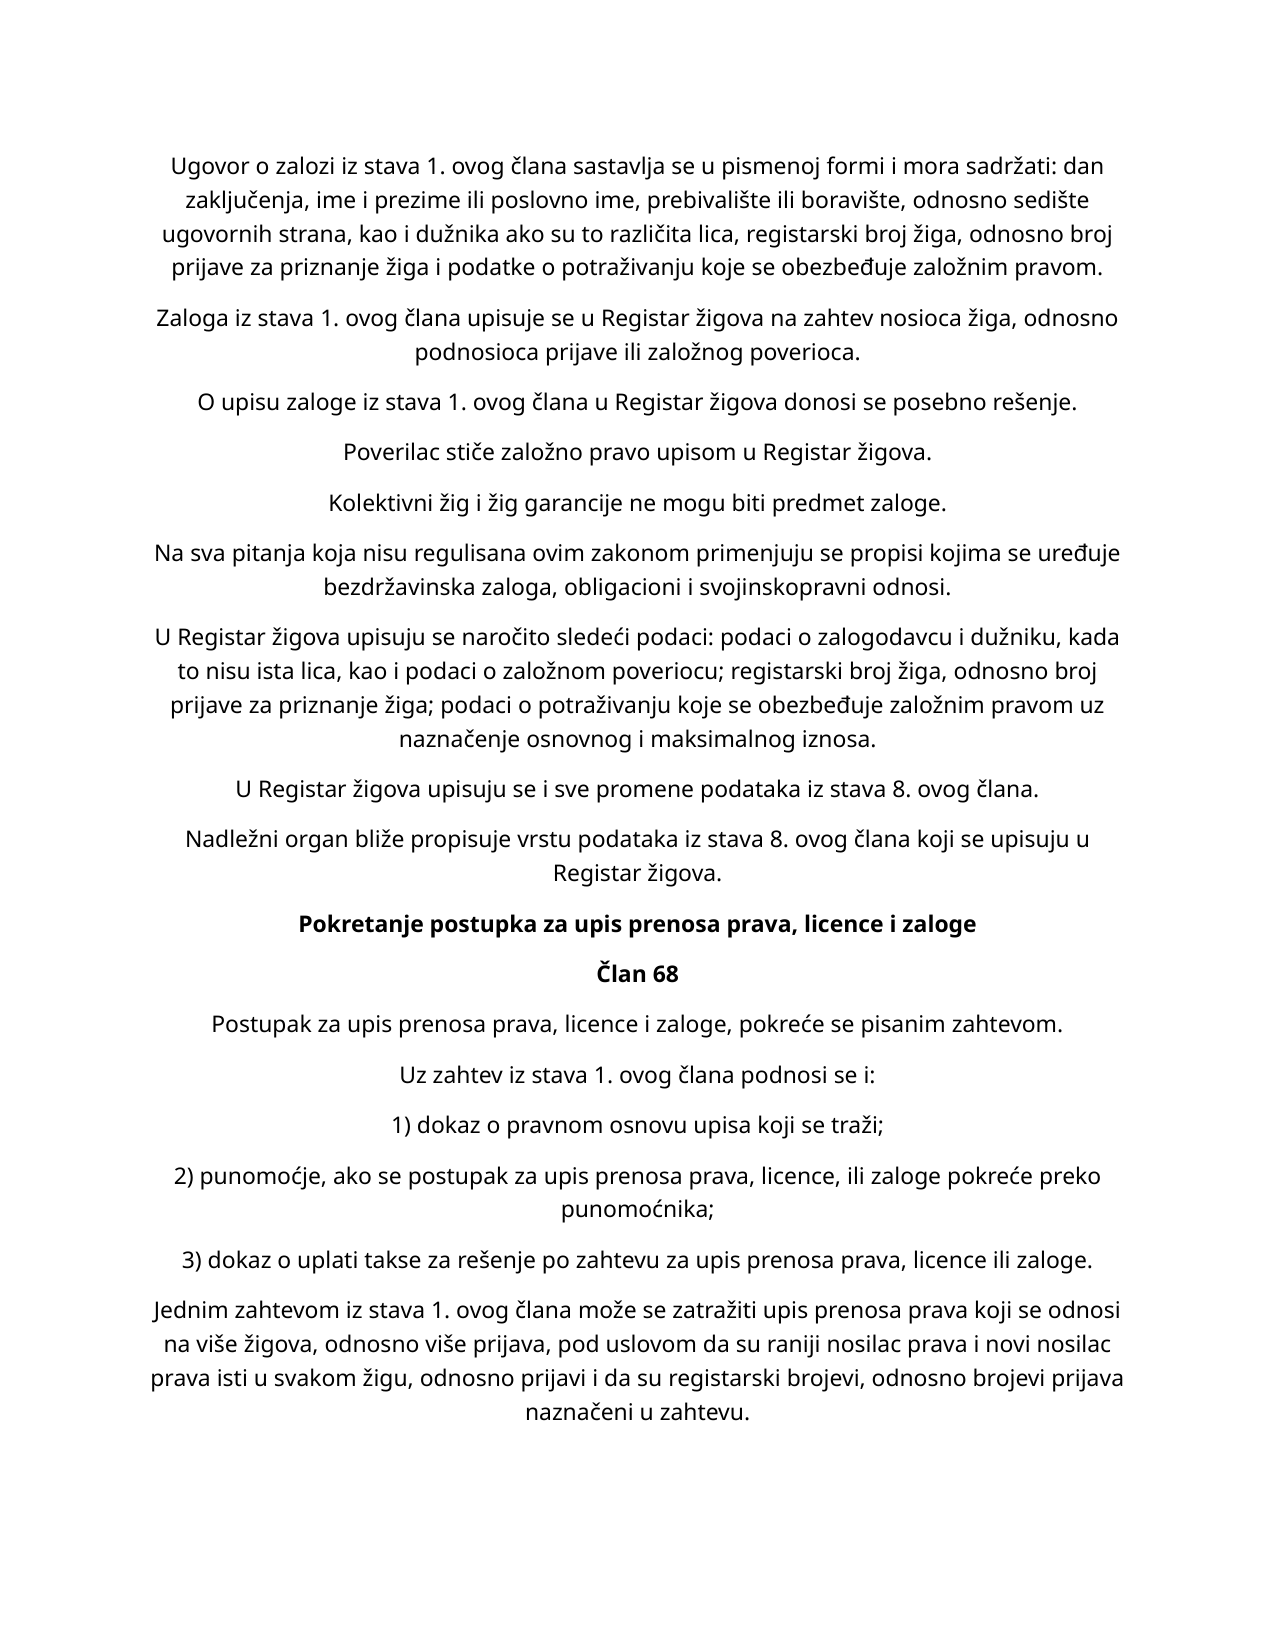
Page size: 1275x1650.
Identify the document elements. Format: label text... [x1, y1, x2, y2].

text Postupak za upis prenosa prava, licence i zaloge, pokreće se pisanim zahtevom. [150, 1008, 1125, 1039]
text 1) dokaz o pravnom osnovu upisa koji se traži; [150, 1109, 1125, 1140]
text Nadležni organ bliže propisuje vrstu podataka iz stava 8. ovog člana koji se upisuju u Registar žigova. [150, 823, 1125, 888]
text U Registar žigova upisuju se naročito sledeći podaci: podaci o zalogodavcu i dužniku, kada to nisu ista lica, kao i podaci o založnom poveriocu; registarski broj žiga, odnosno broj prijave za priznanje žiga; podaci o potraživanju koje se obezbeđuje založnim pravom uz naznačenje osnovnog i maksimalnog iznosa. [150, 621, 1125, 754]
text Pokretanje postupka za upis prenosa prava, licence i zaloge [150, 907, 1125, 939]
text 3) dokaz o uplati takse za rešenje po zahtevu za upis prenosa prava, licence ili zaloge. [150, 1244, 1125, 1275]
text 2) punomoćje, ako se postupak za upis prenosa prava, licence, ili zaloge pokreće preko punomoćnika; [150, 1159, 1125, 1224]
text U Registar žigova upisuju se i sve promene podataka iz stava 8. ovog člana. [150, 773, 1125, 804]
text Član 68 [150, 958, 1125, 989]
text O upisu zaloge iz stava 1. ovog člana u Registar žigova donosi se posebno rešenje. [150, 386, 1125, 417]
text Poverilac stiče založno pravo upisom u Registar žigova. [150, 436, 1125, 467]
text Na sva pitanja koja nisu regulisana ovim zakonom primenjuju se propisi kojima se uređuje bezdržavinska zaloga, obligacioni i svojinskopravni odnosi. [150, 537, 1125, 602]
text Jednim zahtevom iz stava 1. ovog člana može se zatražiti upis prenosa prava koji se odnosi na više žigova, odnosno više prijava, pod uslovom da su raniji nosilac prava i novi nosilac prava isti u svakom žigu, odnosno prijavi i da su registarski brojevi, odnosno brojevi prijava naznačeni u zahtevu. [150, 1294, 1125, 1427]
text Uz zahtev iz stava 1. ovog člana podnosi se i: [150, 1059, 1125, 1090]
text Ugovor o zalozi iz stava 1. ovog člana sastavlja se u pismenoj formi i mora sadržati: dan zaključenja, ime i prezime ili poslovno ime, prebivalište ili boravište, odnosno sedište ugovornih strana, kao i dužnika ako su to različita lica, registarski broj žiga, odnosno broj prijave za priznanje žiga i podatke o potraživanju koje se obezbeđuje založnim pravom. [150, 150, 1125, 282]
text Kolektivni žig i žig garancije ne mogu biti predmet zaloge. [150, 487, 1125, 518]
text Zaloga iz stava 1. ovog člana upisuje se u Registar žigova na zahtev nosioca žiga, odnosno podnosioca prijave ili založnog poverioca. [150, 302, 1125, 367]
